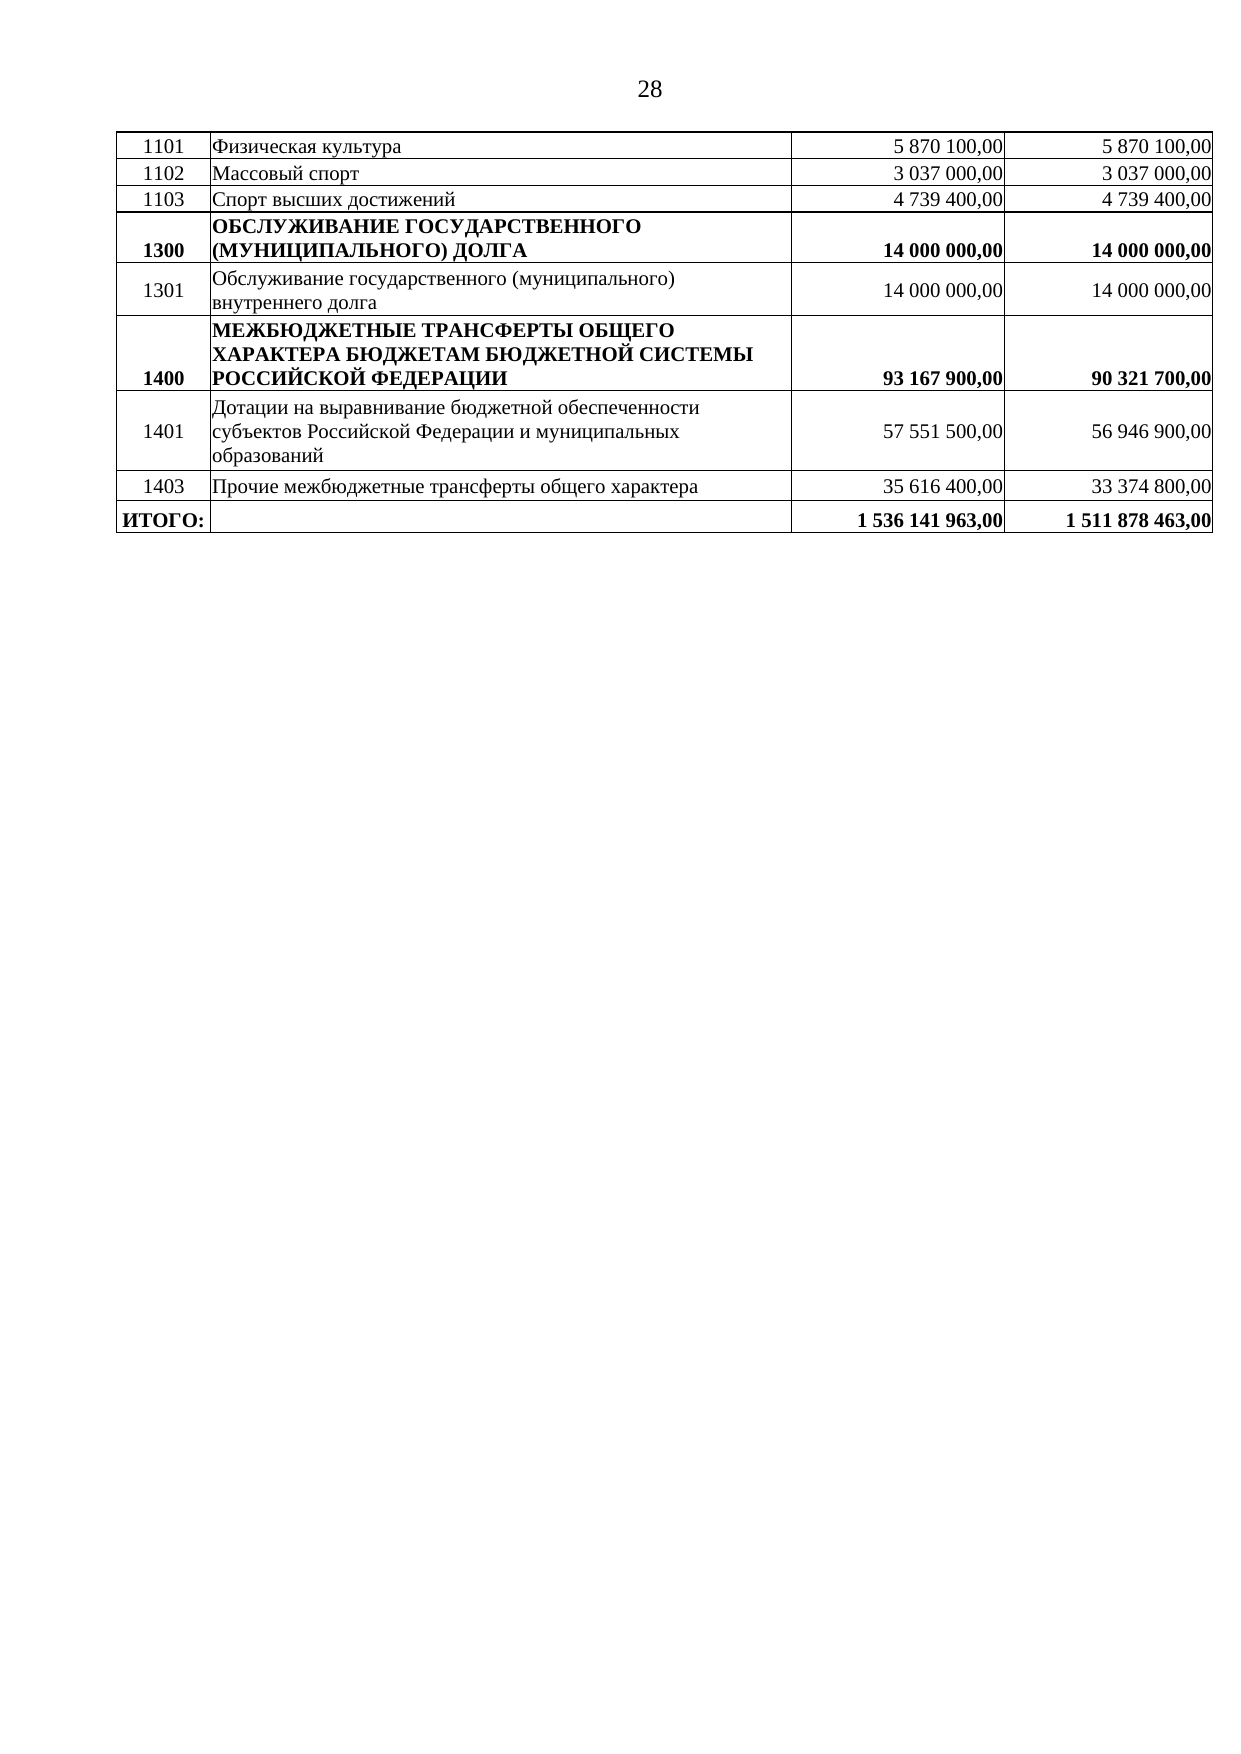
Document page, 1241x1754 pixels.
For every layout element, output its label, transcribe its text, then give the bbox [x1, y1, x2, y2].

table_cell [211, 501, 791, 532]
table_cell 1400 [117, 316, 210, 390]
table_cell Спорт высших достижений [211, 186, 791, 211]
table_cell 57 551 500,00 [792, 391, 1004, 470]
table_cell 1101 [117, 133, 210, 158]
table_cell Дотации на выравнивание бюджетной обеспеченности субъектов Российской Федерации и муниципальных образований [211, 391, 791, 470]
table_cell 5 870 100,00 [792, 133, 1004, 158]
table_cell 1403 [117, 471, 210, 500]
table_cell 1102 [117, 159, 210, 185]
table_cell 93 167 900,00 [792, 316, 1004, 390]
table_cell 4 739 400,00 [1005, 186, 1212, 211]
table_cell 1103 [117, 186, 210, 211]
table_cell ИТОГО: [117, 501, 210, 532]
table_cell 14 000 000,00 [792, 213, 1004, 262]
table_cell 1401 [117, 391, 210, 470]
table_cell Прочие межбюджетные трансферты общего характера [211, 471, 791, 500]
table_cell 5 870 100,00 [1005, 133, 1212, 158]
table_cell Обслуживание государственного (муниципального) внутреннего долга [211, 263, 791, 315]
table_cell 3 037 000,00 [792, 159, 1004, 185]
table_cell 4 739 400,00 [792, 186, 1004, 211]
table_cell 90 321 700,00 [1005, 316, 1212, 390]
table_cell 56 946 900,00 [1005, 391, 1212, 470]
table_cell 14 000 000,00 [1005, 213, 1212, 262]
table_cell Физическая культура [211, 133, 791, 158]
table_cell Массовый спорт [211, 159, 791, 185]
table_cell 35 616 400,00 [792, 471, 1004, 500]
table_cell ОБСЛУЖИВАНИЕ ГОСУДАРСТВЕННОГО (МУНИЦИПАЛЬНОГО) ДОЛГА [211, 213, 791, 262]
table_cell 1 511 878 463,00 [1005, 501, 1212, 532]
table_cell 14 000 000,00 [1005, 263, 1212, 315]
table_cell 1300 [117, 213, 210, 262]
table_cell 3 037 000,00 [1005, 159, 1212, 185]
table_cell 1301 [117, 263, 210, 315]
table_cell МЕЖБЮДЖЕТНЫЕ ТРАНСФЕРТЫ ОБЩЕГО ХАРАКТЕРА БЮДЖЕТАМ БЮДЖЕТНОЙ СИСТЕМЫ РОССИЙСКОЙ ФЕДЕРАЦИИ [211, 316, 791, 390]
table_cell 33 374 800,00 [1005, 471, 1212, 500]
table_cell 1 536 141 963,00 [792, 501, 1004, 532]
table_cell 14 000 000,00 [792, 263, 1004, 315]
